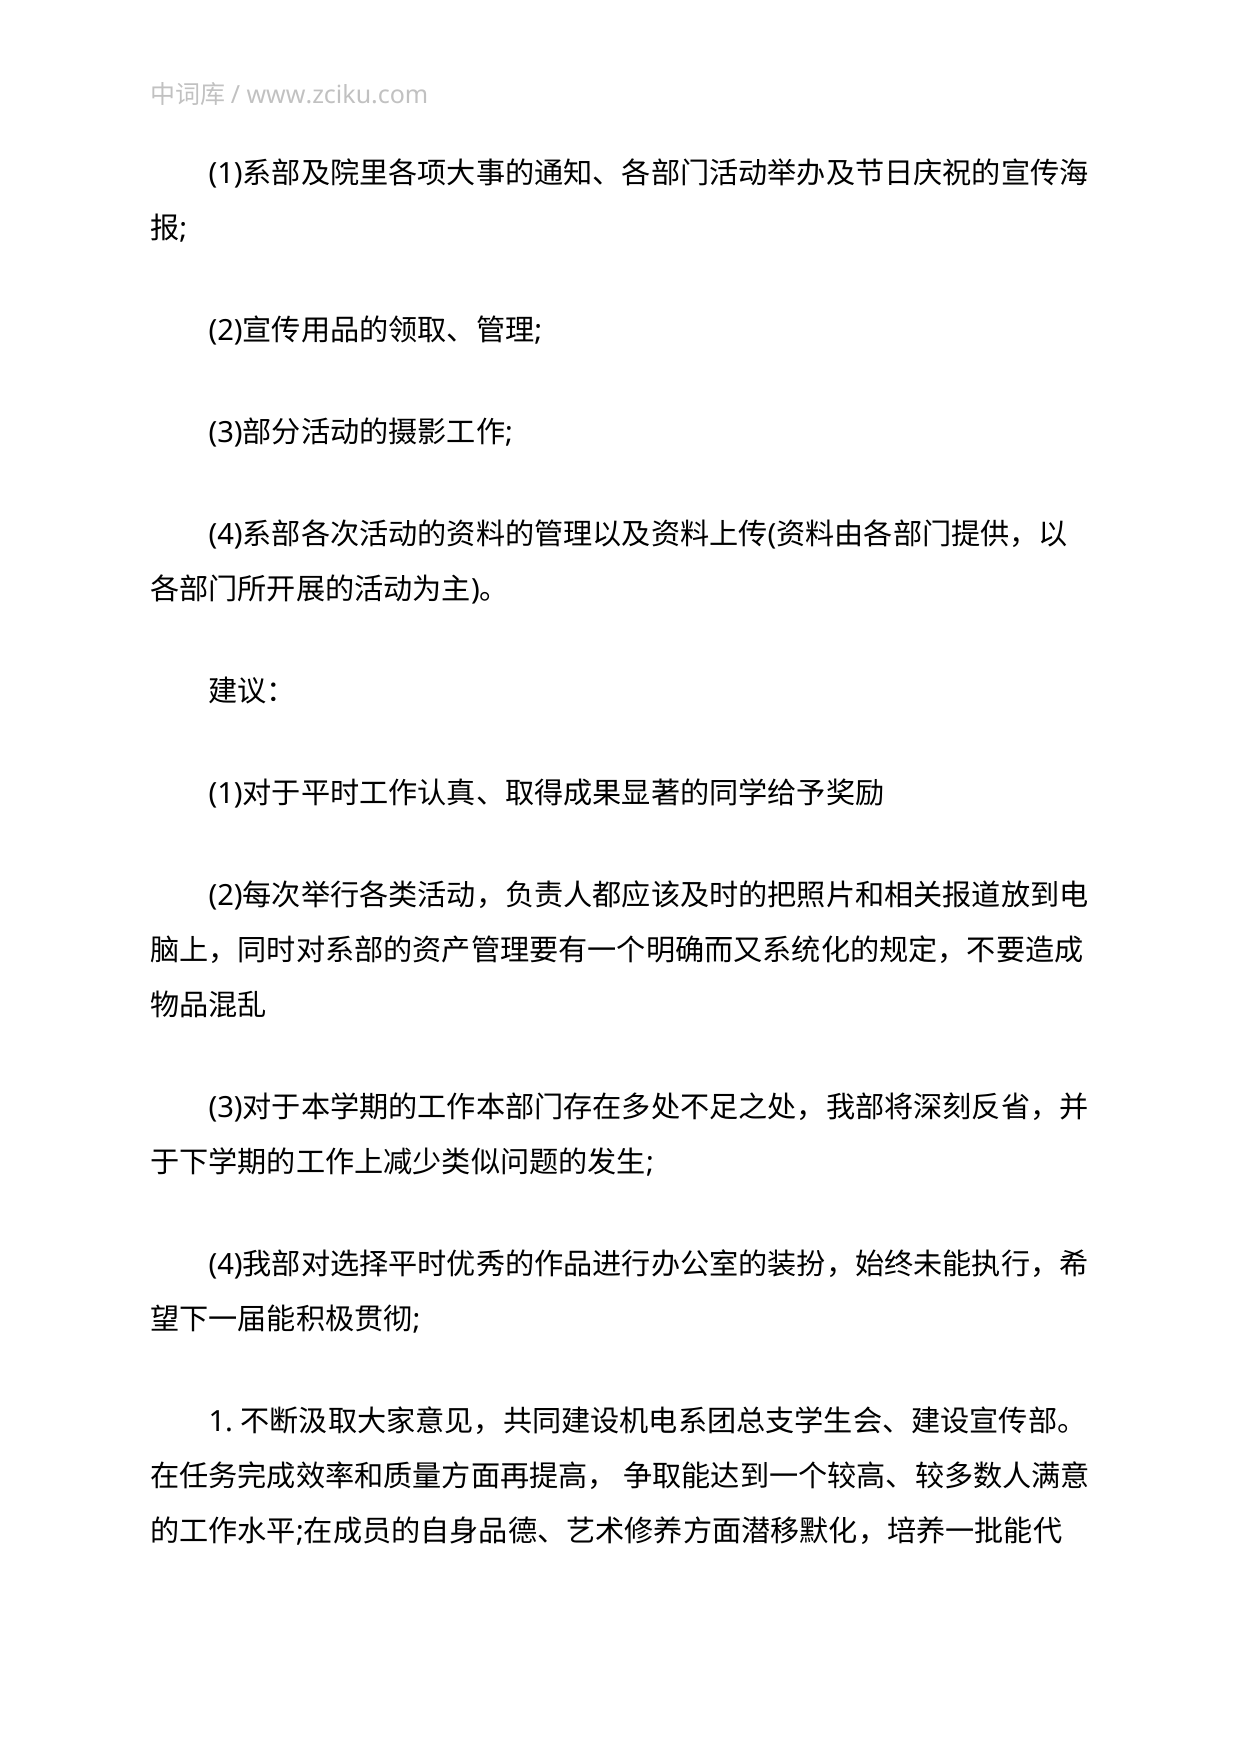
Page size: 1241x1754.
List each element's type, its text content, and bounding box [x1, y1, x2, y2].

text (3)对于本学期的工作本部门存在多处不足之处，我部将深刻反省，并于下学期的工作上减少类似问题的发生; [150, 1083, 1090, 1181]
text 建议： [150, 668, 1090, 710]
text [150, 1397, 1090, 1549]
text (2)每次举行各类活动，负责人都应该及时的把照片和相关报道放到电脑上，同时对系部的资产管理要有一个明确而又系统化的规定，不要造成物品混乱 [150, 872, 1090, 1024]
text (1)对于平时工作认真、取得成果显著的同学给予奖励 [150, 770, 1090, 812]
text (2)宣传用品的领取、管理; [150, 307, 1090, 349]
text (4)系部各次活动的资料的管理以及资料上传(资料由各部门提供，以各部门所开展的活动为主)。 [150, 511, 1090, 608]
text (1)系部及院里各项大事的通知、各部门活动举办及节日庆祝的宣传海报; [150, 150, 1090, 247]
text (3)部分活动的摄影工作; [150, 409, 1090, 451]
text (4)我部对选择平时优秀的作品进行办公室的装扮，始终未能执行，希望下一届能积极贯彻; [150, 1240, 1090, 1338]
